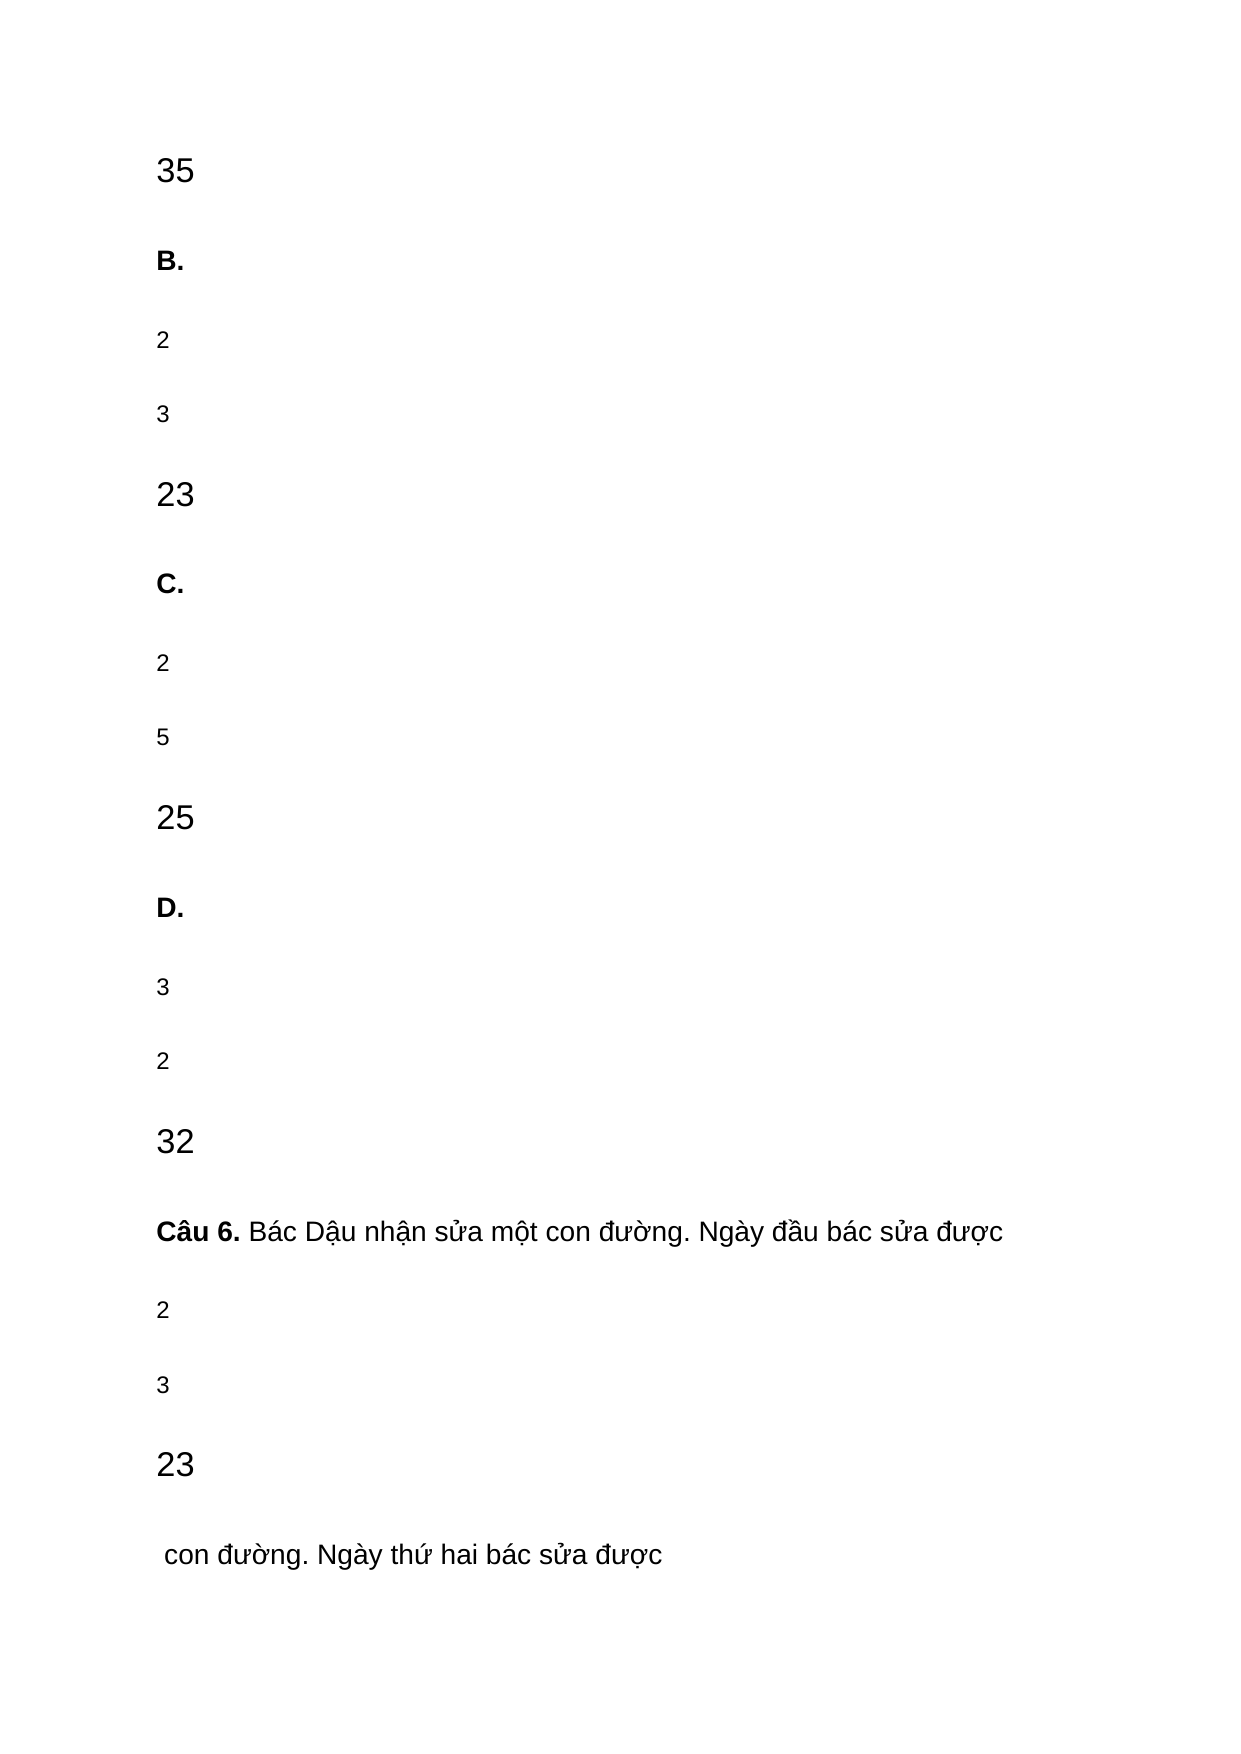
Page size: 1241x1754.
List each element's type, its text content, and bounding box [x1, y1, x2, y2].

text con đường. Ngày thứ hai bác sửa được [156, 1538, 1084, 1571]
text 2 [156, 1047, 1084, 1074]
text D. [156, 891, 1084, 923]
text 2 [156, 1296, 1084, 1324]
text 2 [156, 326, 1084, 353]
text 35 [156, 150, 1084, 189]
text 3 [156, 973, 1084, 1000]
text 5 [156, 723, 1084, 751]
text Câu 6. Bác Dậu nhận sửa một con đường. Ngày đầu bác sửa được [156, 1214, 1084, 1247]
text C. [156, 567, 1084, 600]
text 2 [156, 649, 1084, 677]
text 23 [156, 474, 1084, 513]
text 3 [156, 399, 1084, 427]
text B. [156, 244, 1084, 276]
text 25 [156, 797, 1084, 837]
text 32 [156, 1121, 1084, 1161]
text 23 [156, 1444, 1084, 1484]
text 3 [156, 1371, 1084, 1398]
